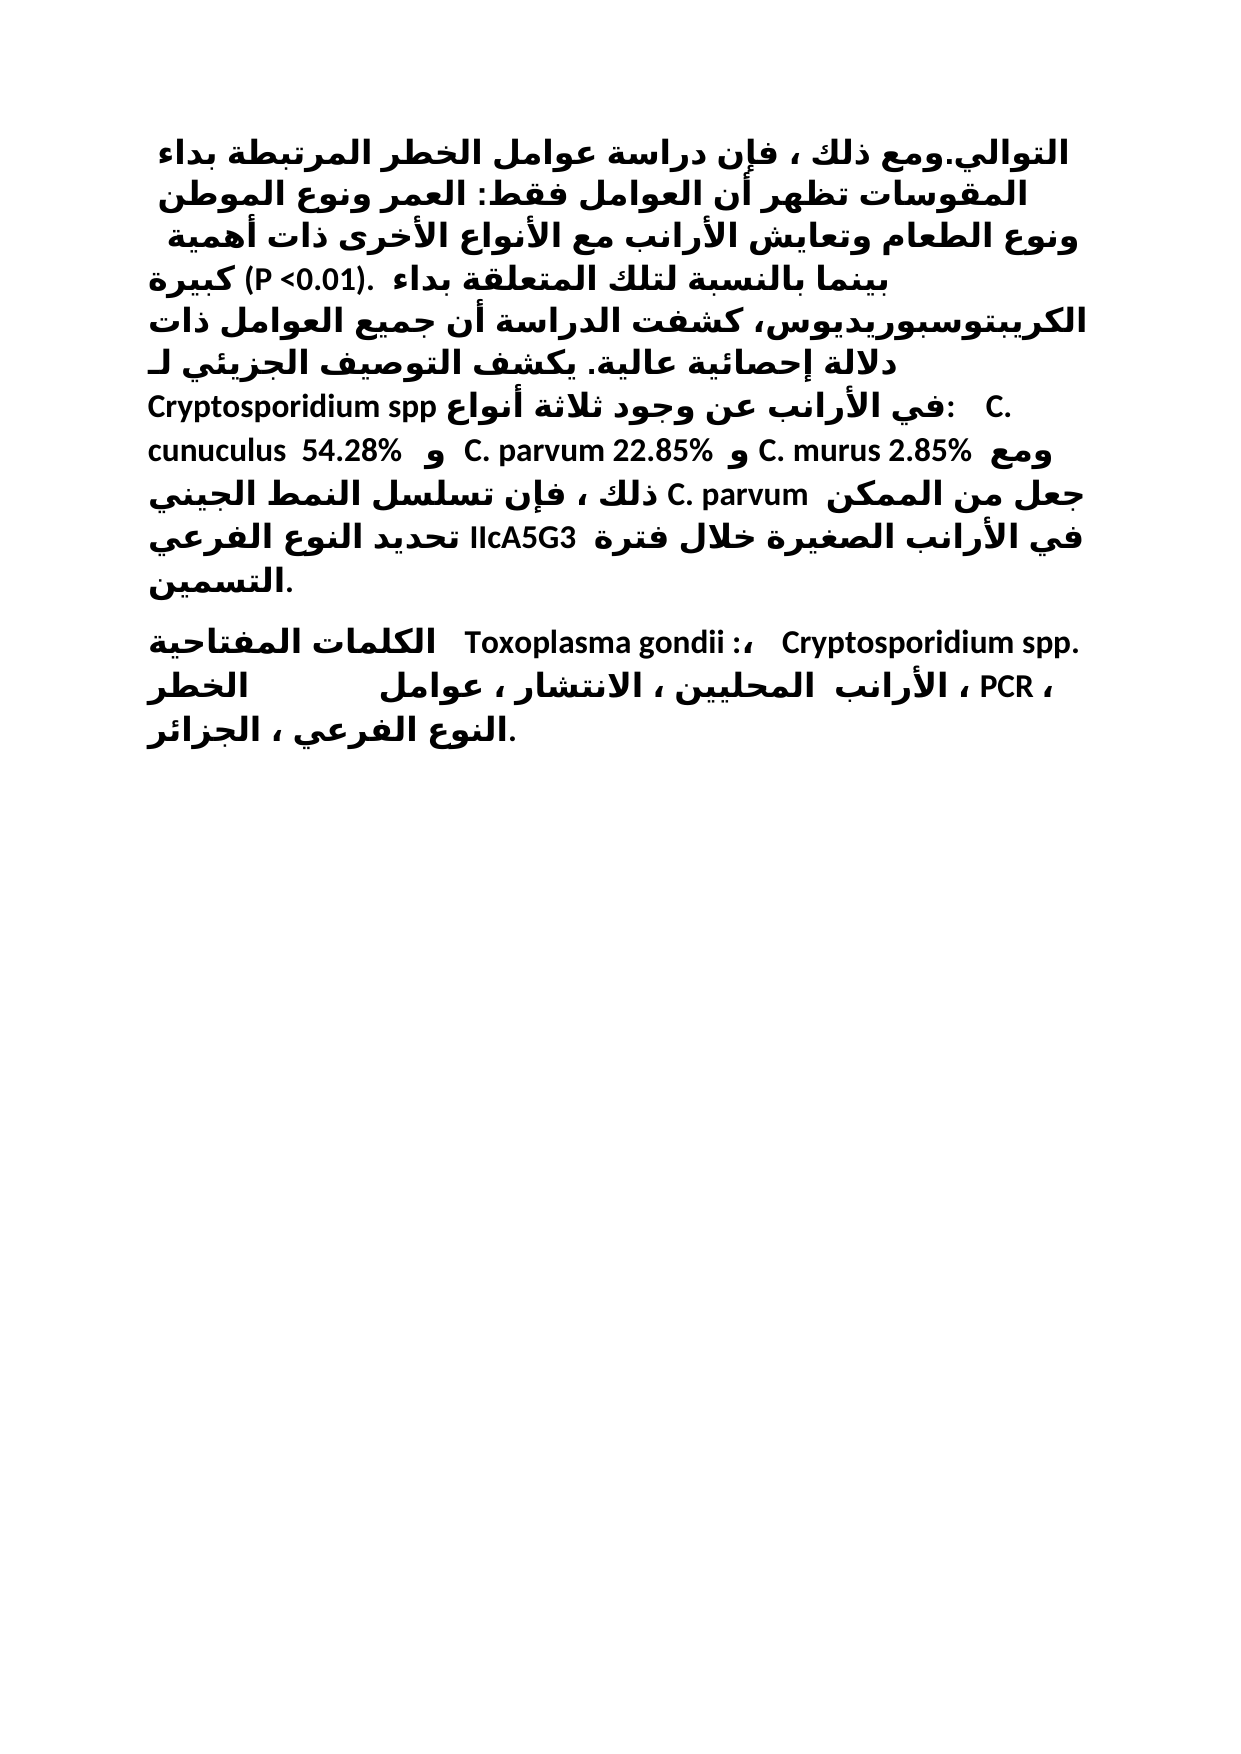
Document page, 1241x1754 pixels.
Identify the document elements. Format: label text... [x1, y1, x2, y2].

text الكلمات المفتاحية Toxoplasma gondii :، Cryptosporidium spp. الأرانب المحليين ، الانتشار ، عوامل الخطر ، PCR ، النوع الفرعي ، الجزائر. [148, 621, 1093, 750]
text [148, 133, 1093, 601]
